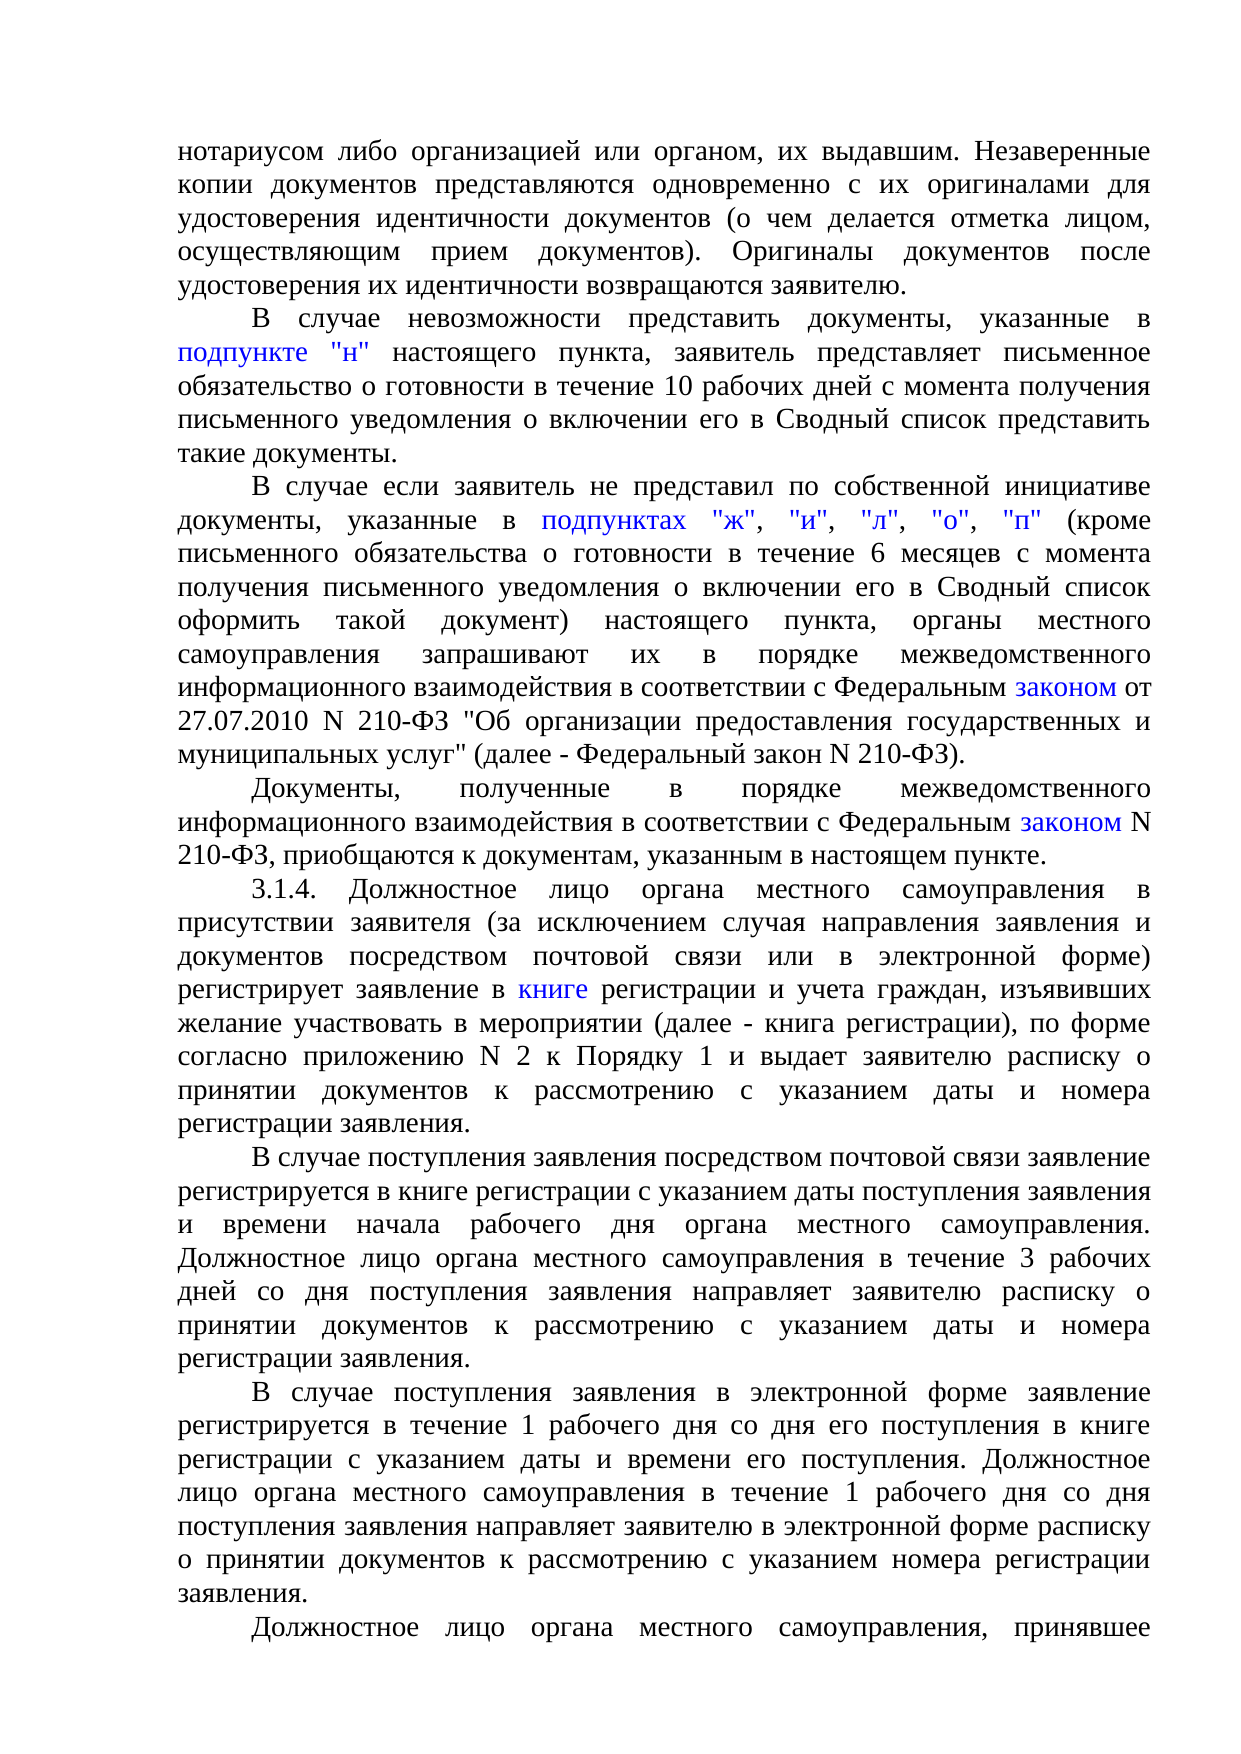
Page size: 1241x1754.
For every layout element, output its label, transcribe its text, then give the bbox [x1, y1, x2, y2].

text В случае поступления заявления в электронной форме заявление регистрируется в течение 1 рабочего дня со дня его поступления в книге регистрации с указанием даты и времени его поступления. Должностное лицо органа местного самоуправления в течение 1 рабочего дня со дня поступления заявления направляет заявителю в электронной форме расписку о принятии документов к рассмотрению с указанием номера регистрации заявления. [177, 1374, 1152, 1609]
text В случае невозможности представить документы, указанные в подпункте "н" настоящего пункта, заявитель представляет письменное обязательство о готовности в течение 10 рабочих дней с момента получения письменного уведомления о включении его в Сводный список представить такие документы. [177, 301, 1152, 468]
text В случае поступления заявления посредством почтовой связи заявление регистрируется в книге регистрации с указанием даты поступления заявления и времени начала рабочего дня органа местного самоуправления. Должностное лицо органа местного самоуправления в течение 3 рабочих дней со дня поступления заявления направляет заявителю расписку о принятии документов к рассмотрению с указанием даты и номера регистрации заявления. [177, 1139, 1152, 1374]
text Документы, полученные в порядке межведомственного информационного взаимодействия в соответствии с Федеральным законом N 210-ФЗ, приобщаются к документам, указанным в настоящем пункте. [177, 770, 1152, 871]
text 3.1.4. Должностное лицо органа местного самоуправления в присутствии заявителя (за исключением случая направления заявления и документов посредством почтовой связи или в электронной форме) регистрирует заявление в книге регистрации и учета граждан, изъявивших желание участвовать в мероприятии (далее - книга регистрации), по форме согласно приложению N 2 к Порядку 1 и выдает заявителю расписку о принятии документов к рассмотрению с указанием даты и номера регистрации заявления. [177, 871, 1152, 1139]
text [177, 1609, 1152, 1642]
text В случае если заявитель не представил по собственной инициативе документы, указанные в подпунктах "ж", "и", "л", "о", "п" (кроме письменного обязательства о готовности в течение 6 месяцев с момента получения письменного уведомления о включении его в Сводный список оформить такой документ) настоящего пункта, органы местного самоуправления запрашивают их в порядке межведомственного информационного взаимодействия в соответствии с Федеральным законом от 27.07.2010 N 210-ФЗ "Об организации предоставления государственных и муниципальных услуг" (далее - Федеральный закон N 210-ФЗ). [177, 468, 1152, 770]
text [177, 133, 1152, 301]
